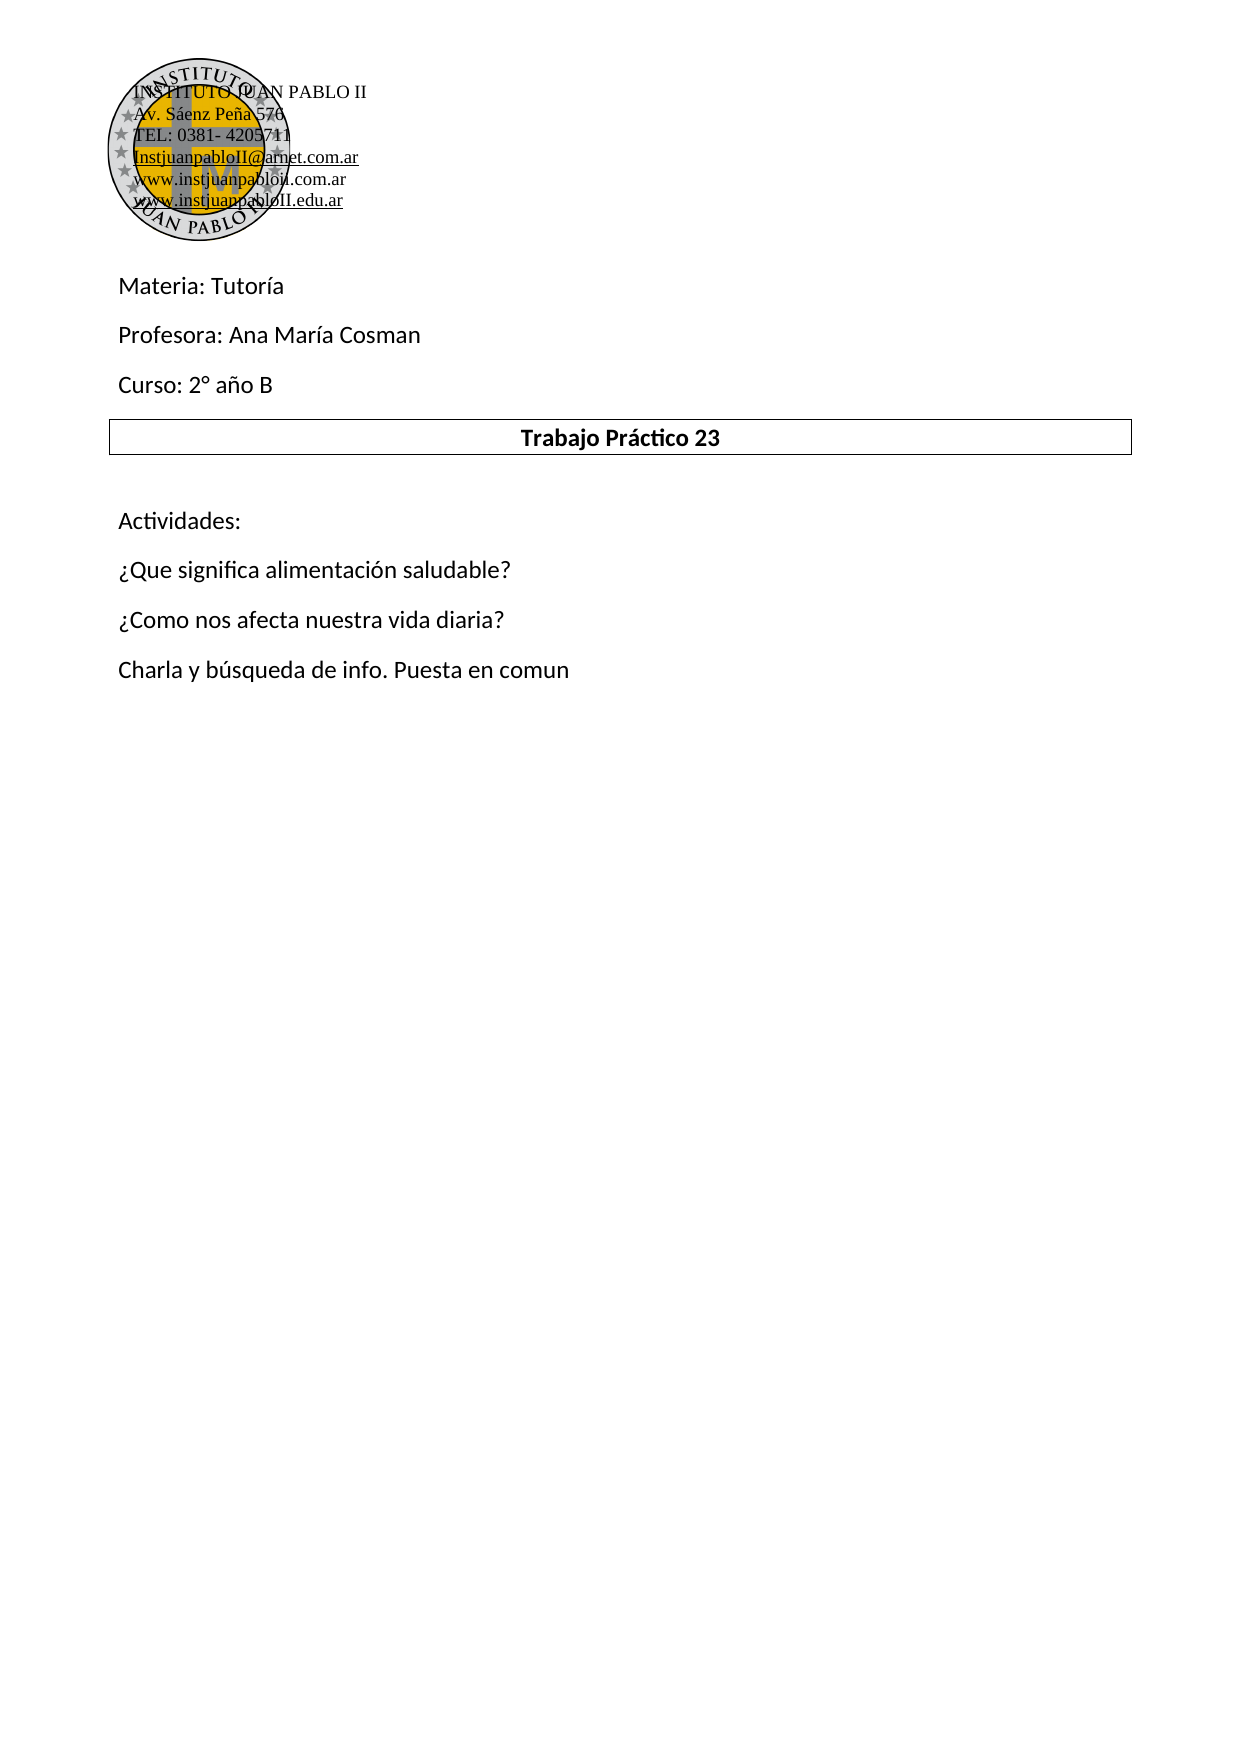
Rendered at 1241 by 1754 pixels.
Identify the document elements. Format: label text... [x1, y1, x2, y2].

text Materia: Tutoría [118, 270, 1122, 300]
text Curso: 2° año B [118, 369, 1122, 399]
text Trabajo Práctico 23 [110, 420, 1131, 454]
text Charla y búsqueda de info. Puesta en comun [118, 654, 1122, 684]
text Profesora: Ana María Cosman [118, 319, 1122, 350]
text ¿Como nos afecta nuestra vida diaria? [118, 604, 1122, 635]
text Actividades: [118, 505, 1122, 536]
picture [107, 58, 290, 245]
text ¿Que significa alimentación saludable? [118, 554, 1122, 585]
